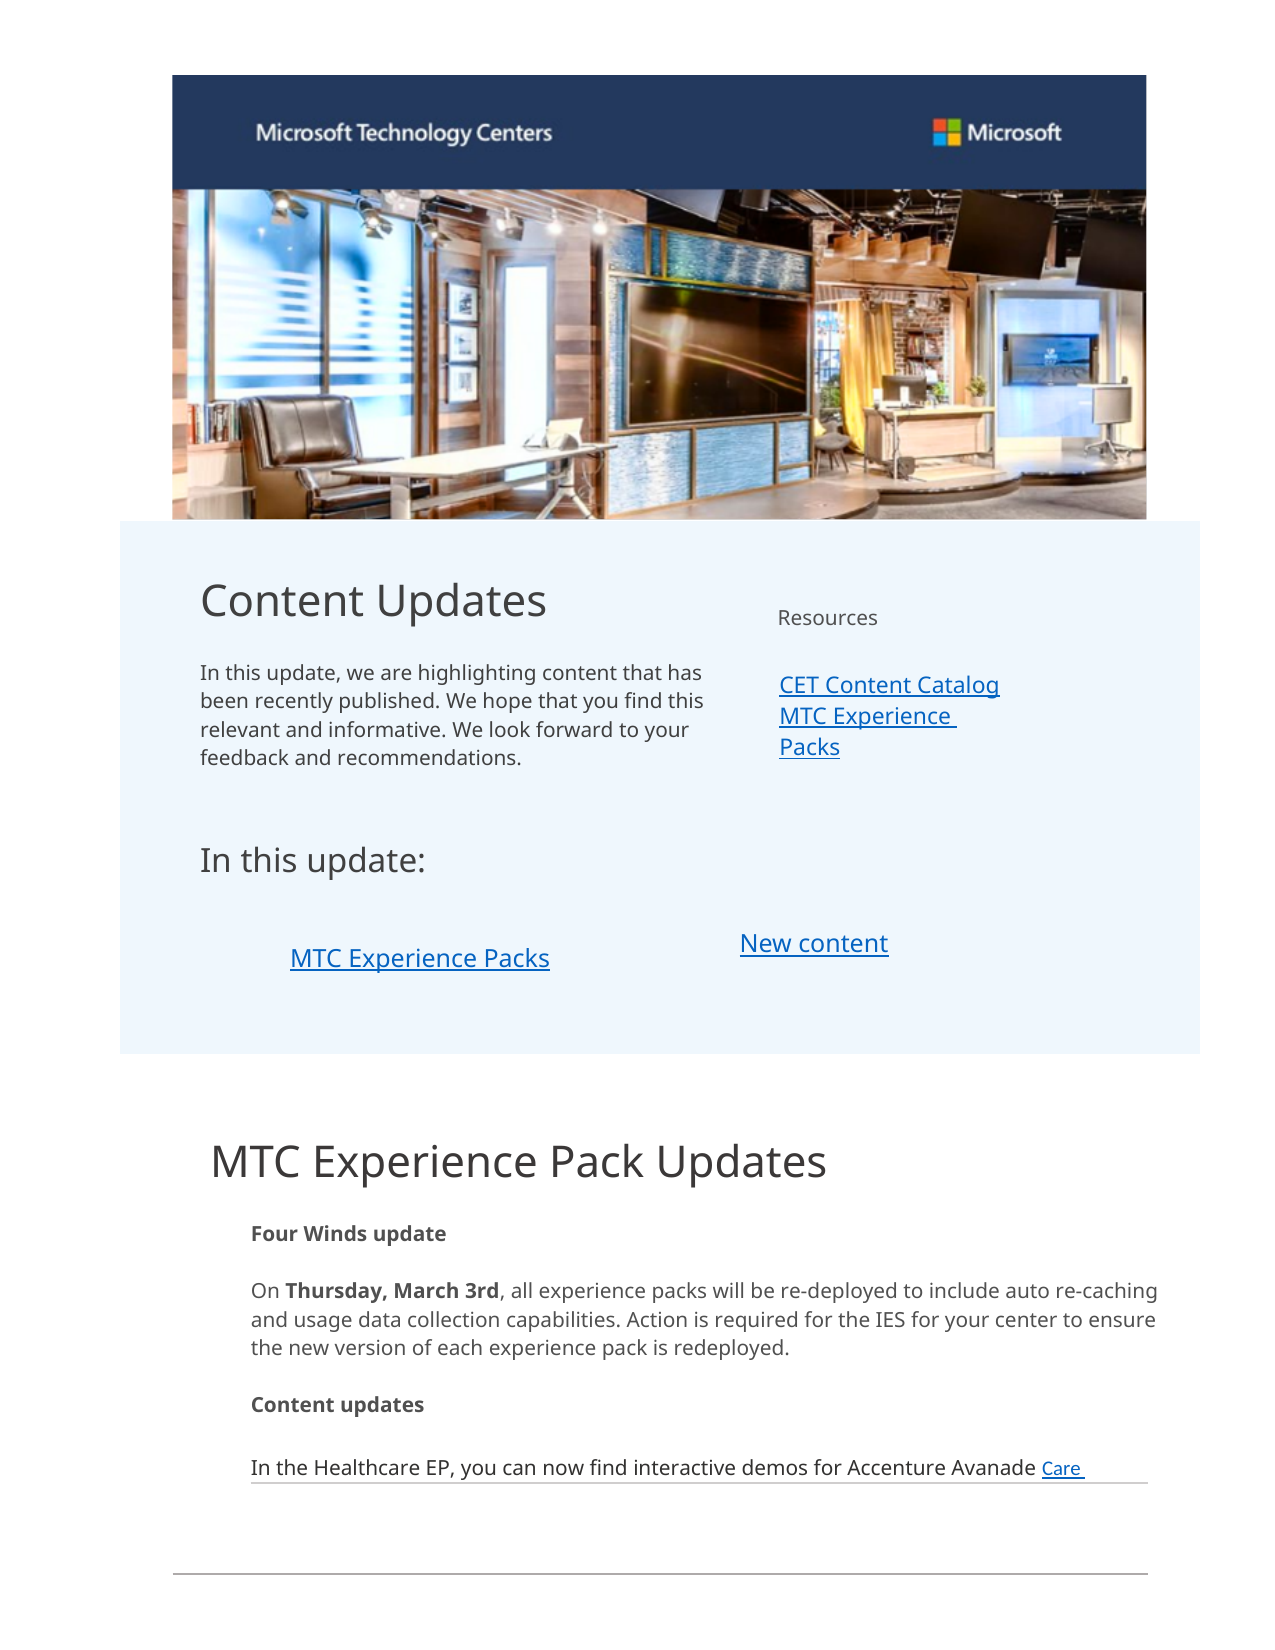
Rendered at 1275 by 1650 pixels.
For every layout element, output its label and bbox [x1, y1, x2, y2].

picture [172, 75, 1148, 521]
